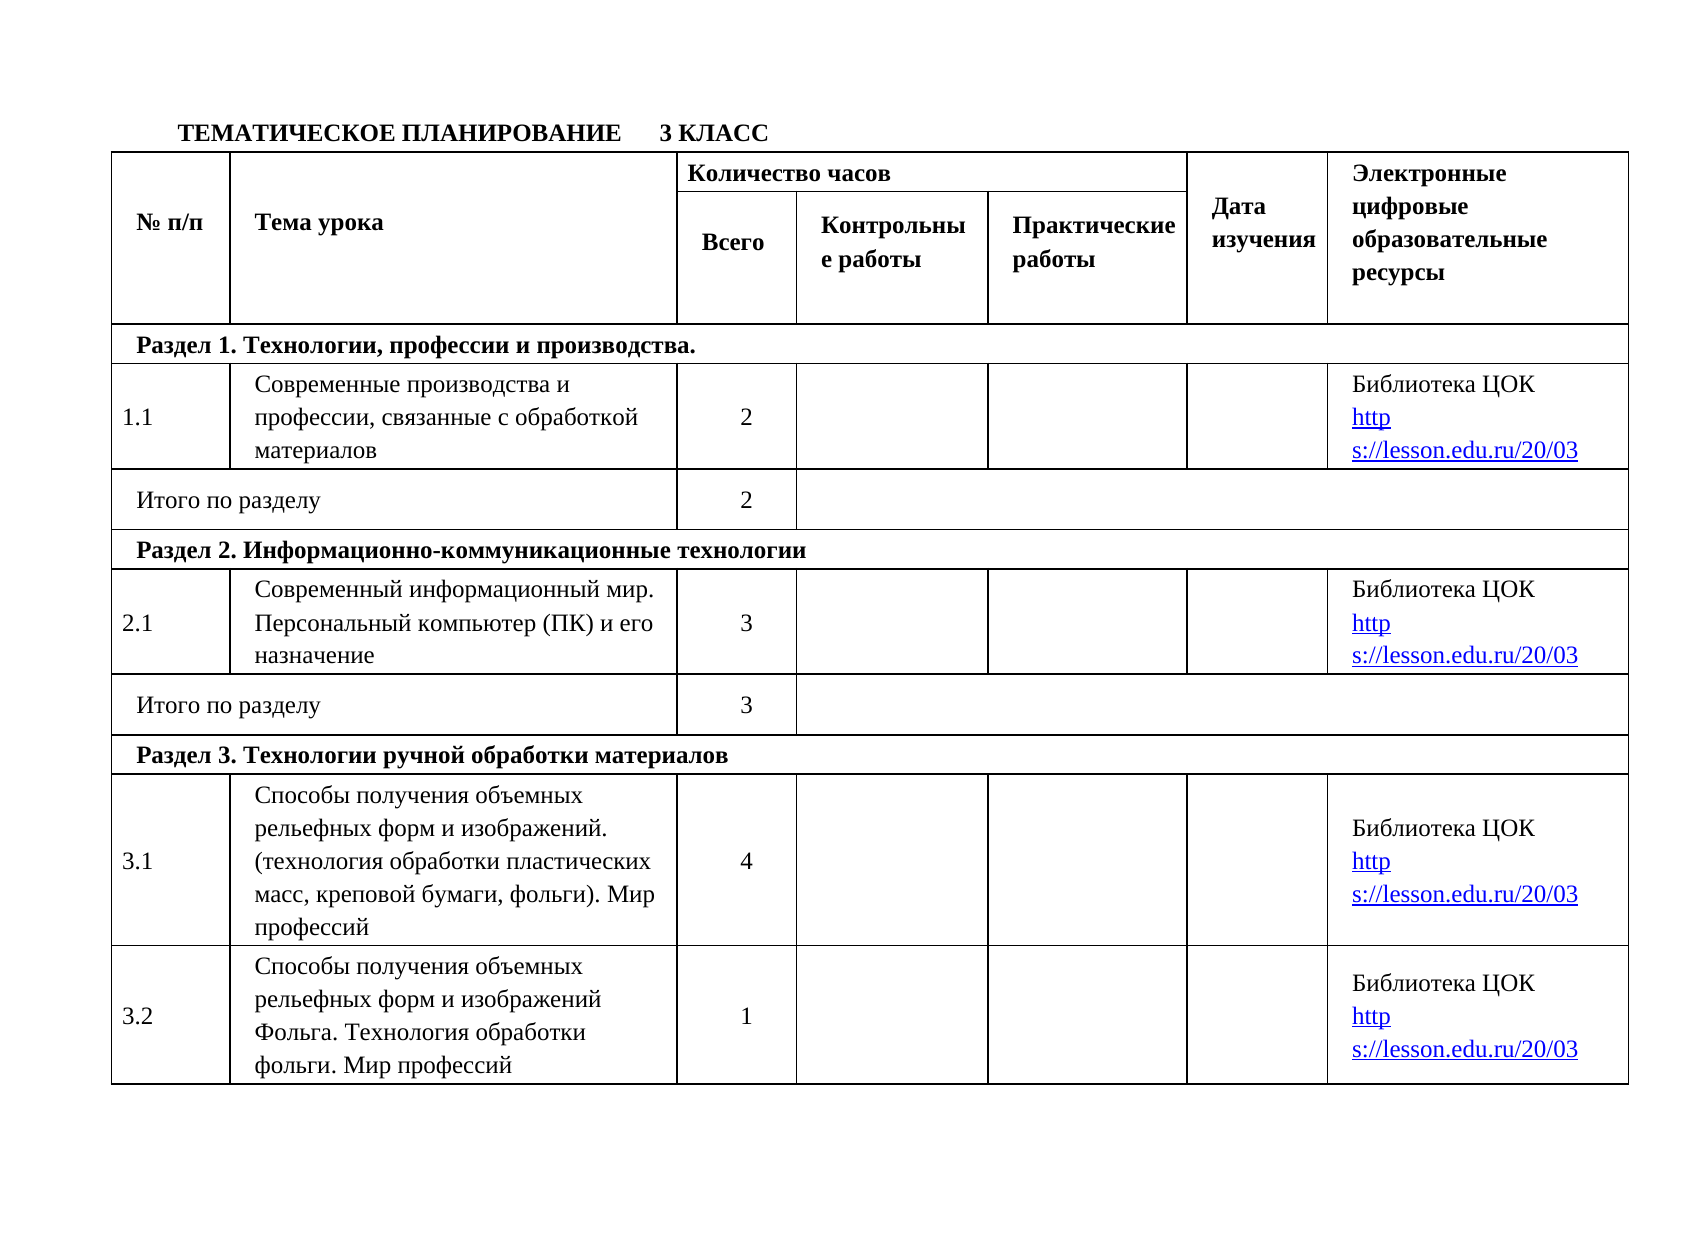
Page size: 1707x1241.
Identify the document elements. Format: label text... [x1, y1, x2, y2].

table_cell Всего [678, 192, 796, 323]
table_cell Способы получения объемных рельефных форм и изображений Фольга. Технология обработки фольги. Мир профессий [231, 946, 676, 1083]
table_header Тема урока [231, 153, 676, 323]
table_cell Библиотека ЦОК https://lesson.edu.ru/20/03 [1328, 570, 1628, 673]
table_cell [1188, 946, 1327, 1083]
table_cell Практические работы [989, 192, 1186, 323]
table_cell 4 [678, 775, 796, 945]
table_cell [989, 570, 1186, 673]
table_cell [797, 675, 1628, 734]
table_cell Современный информационный мир. Персональный компьютер (ПК) и его назначение [231, 570, 676, 673]
text ТЕМАТИЧЕСКОЕ ПЛАНИРОВАНИЕ 3 КЛАСС [177, 118, 1618, 147]
table_cell [797, 946, 987, 1083]
table_header Количество часов [678, 153, 1186, 191]
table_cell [1328, 946, 1628, 1083]
table_cell 3.2 [112, 946, 229, 1083]
table_cell [1188, 570, 1327, 673]
table_cell 3 [678, 570, 796, 673]
table_cell 1.1 [112, 364, 229, 468]
table_cell Библиотека ЦОК https://lesson.edu.ru/20/03 [1328, 364, 1628, 468]
table_cell [989, 946, 1186, 1083]
table_cell 3 [678, 675, 796, 734]
table_cell [1188, 775, 1327, 945]
table_cell Итого по разделу [112, 470, 676, 528]
table_cell 1 [678, 946, 796, 1083]
table_cell [989, 364, 1186, 468]
table_cell [797, 364, 987, 468]
table_cell [797, 570, 987, 673]
table_cell Итого по разделу [112, 675, 676, 734]
table_cell [797, 470, 1628, 528]
table_header Электронные цифровые образовательные ресурсы [1328, 153, 1628, 323]
table_cell Контрольные работы [797, 192, 987, 323]
table_cell 2 [678, 364, 796, 468]
table_cell 2 [678, 470, 796, 528]
table_cell Раздел 2. Информационно-коммуникационные технологии [112, 530, 1628, 568]
table_header Дата изучения [1188, 153, 1327, 323]
table_cell Способы получения объемных рельефных форм и изображений. (технология обработки пластических масс, креповой бумаги, фольги). Мир профессий [231, 775, 676, 945]
table_cell Библиотека ЦОК https://lesson.edu.ru/20/03 [1328, 775, 1628, 945]
table_cell 3.1 [112, 775, 229, 945]
table_cell [797, 775, 987, 945]
table_cell Раздел 1. Технологии, профессии и производства. [112, 325, 1628, 362]
table_header № п/п [112, 153, 229, 323]
table_cell [989, 775, 1186, 945]
table_cell 2.1 [112, 570, 229, 673]
table_cell Современные производства и профессии, связанные с обработкой материалов [231, 364, 676, 468]
table_cell [1188, 364, 1327, 468]
table_cell Раздел 3. Технологии ручной обработки материалов [112, 736, 1628, 773]
